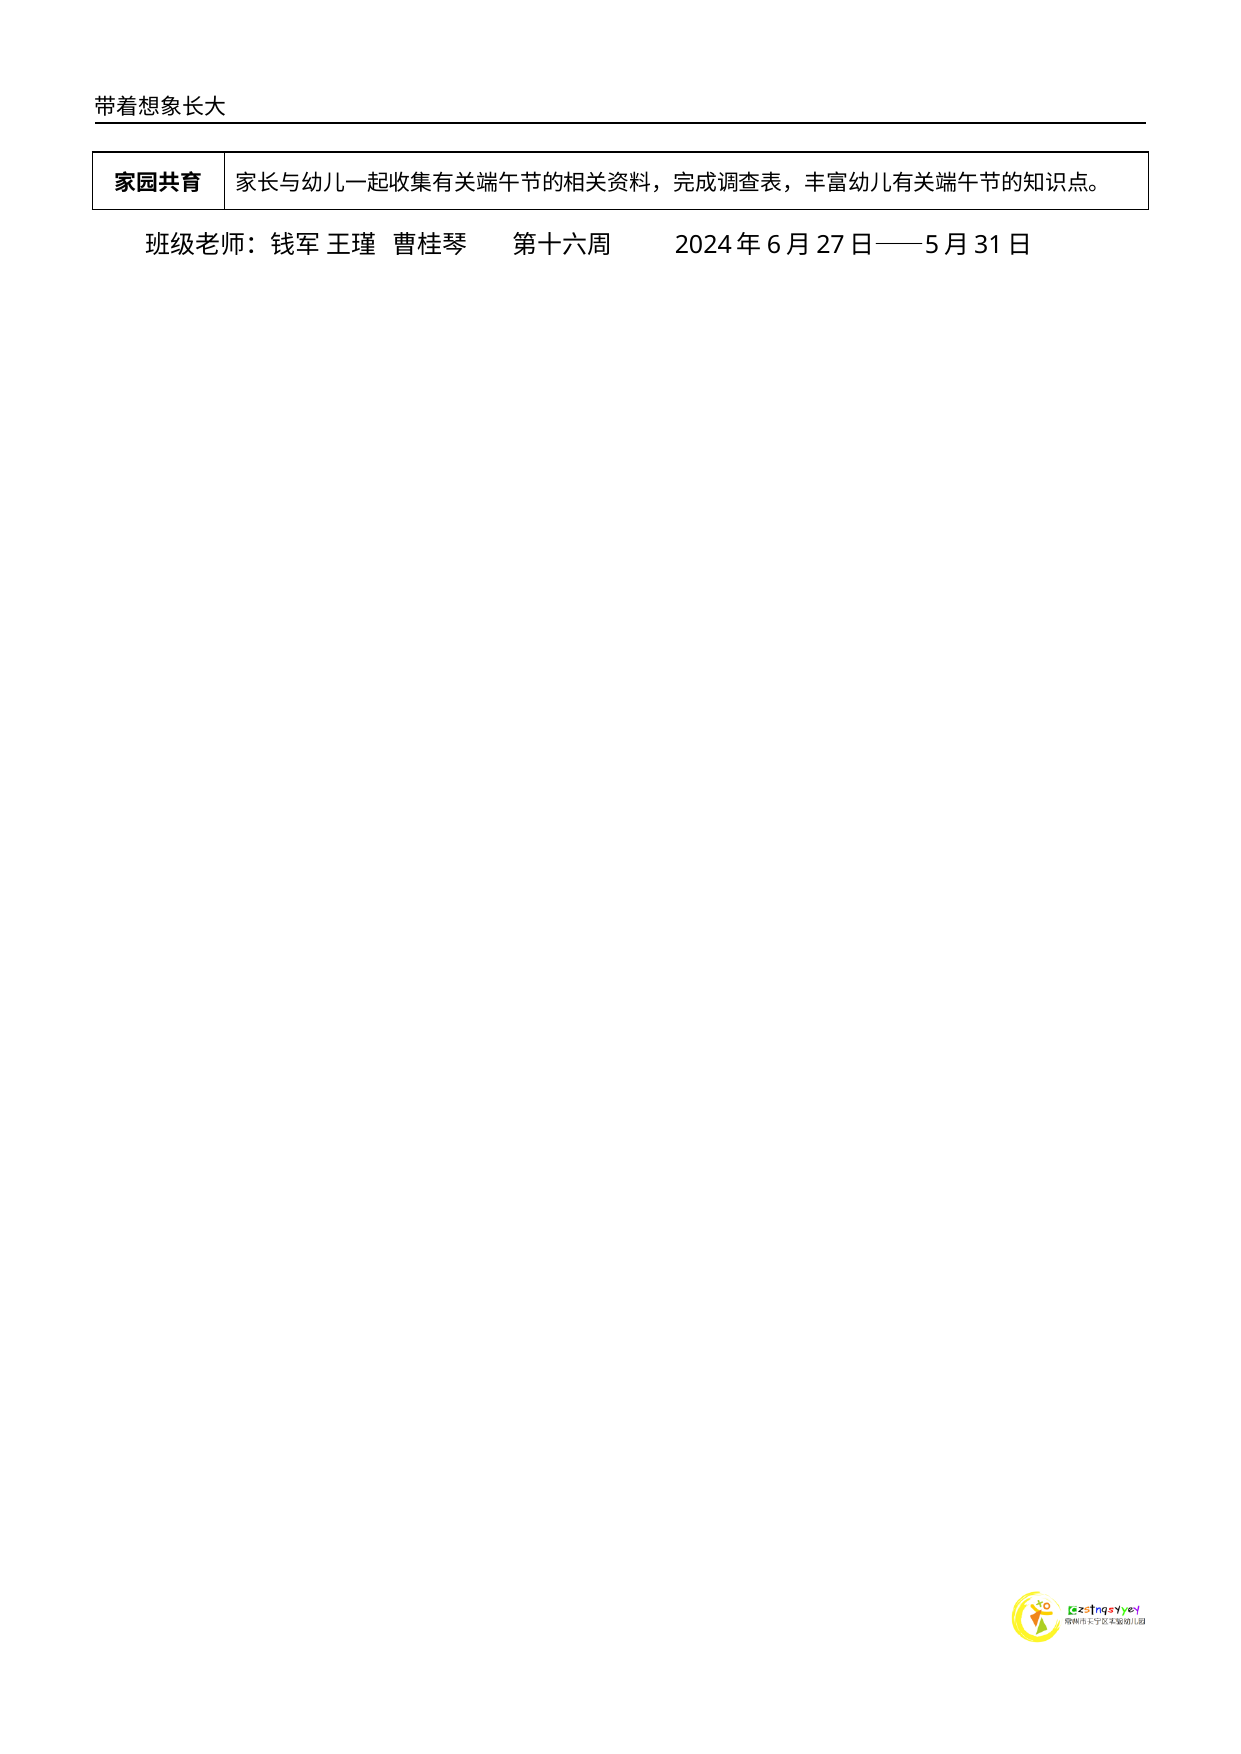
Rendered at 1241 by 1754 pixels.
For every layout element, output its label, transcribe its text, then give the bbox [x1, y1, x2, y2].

table_cell 家长与幼儿一起收集有关端午节的相关资料，完成调查表，丰富幼儿有关端午节的知识点。 [225, 153, 1148, 209]
picture [1007, 1582, 1146, 1651]
text 班级老师：钱军 王瑾 曹桂琴 第十六周 2024年6月27日——5月31日 [7, 210, 1146, 275]
table_cell 家园共育 [93, 153, 224, 209]
